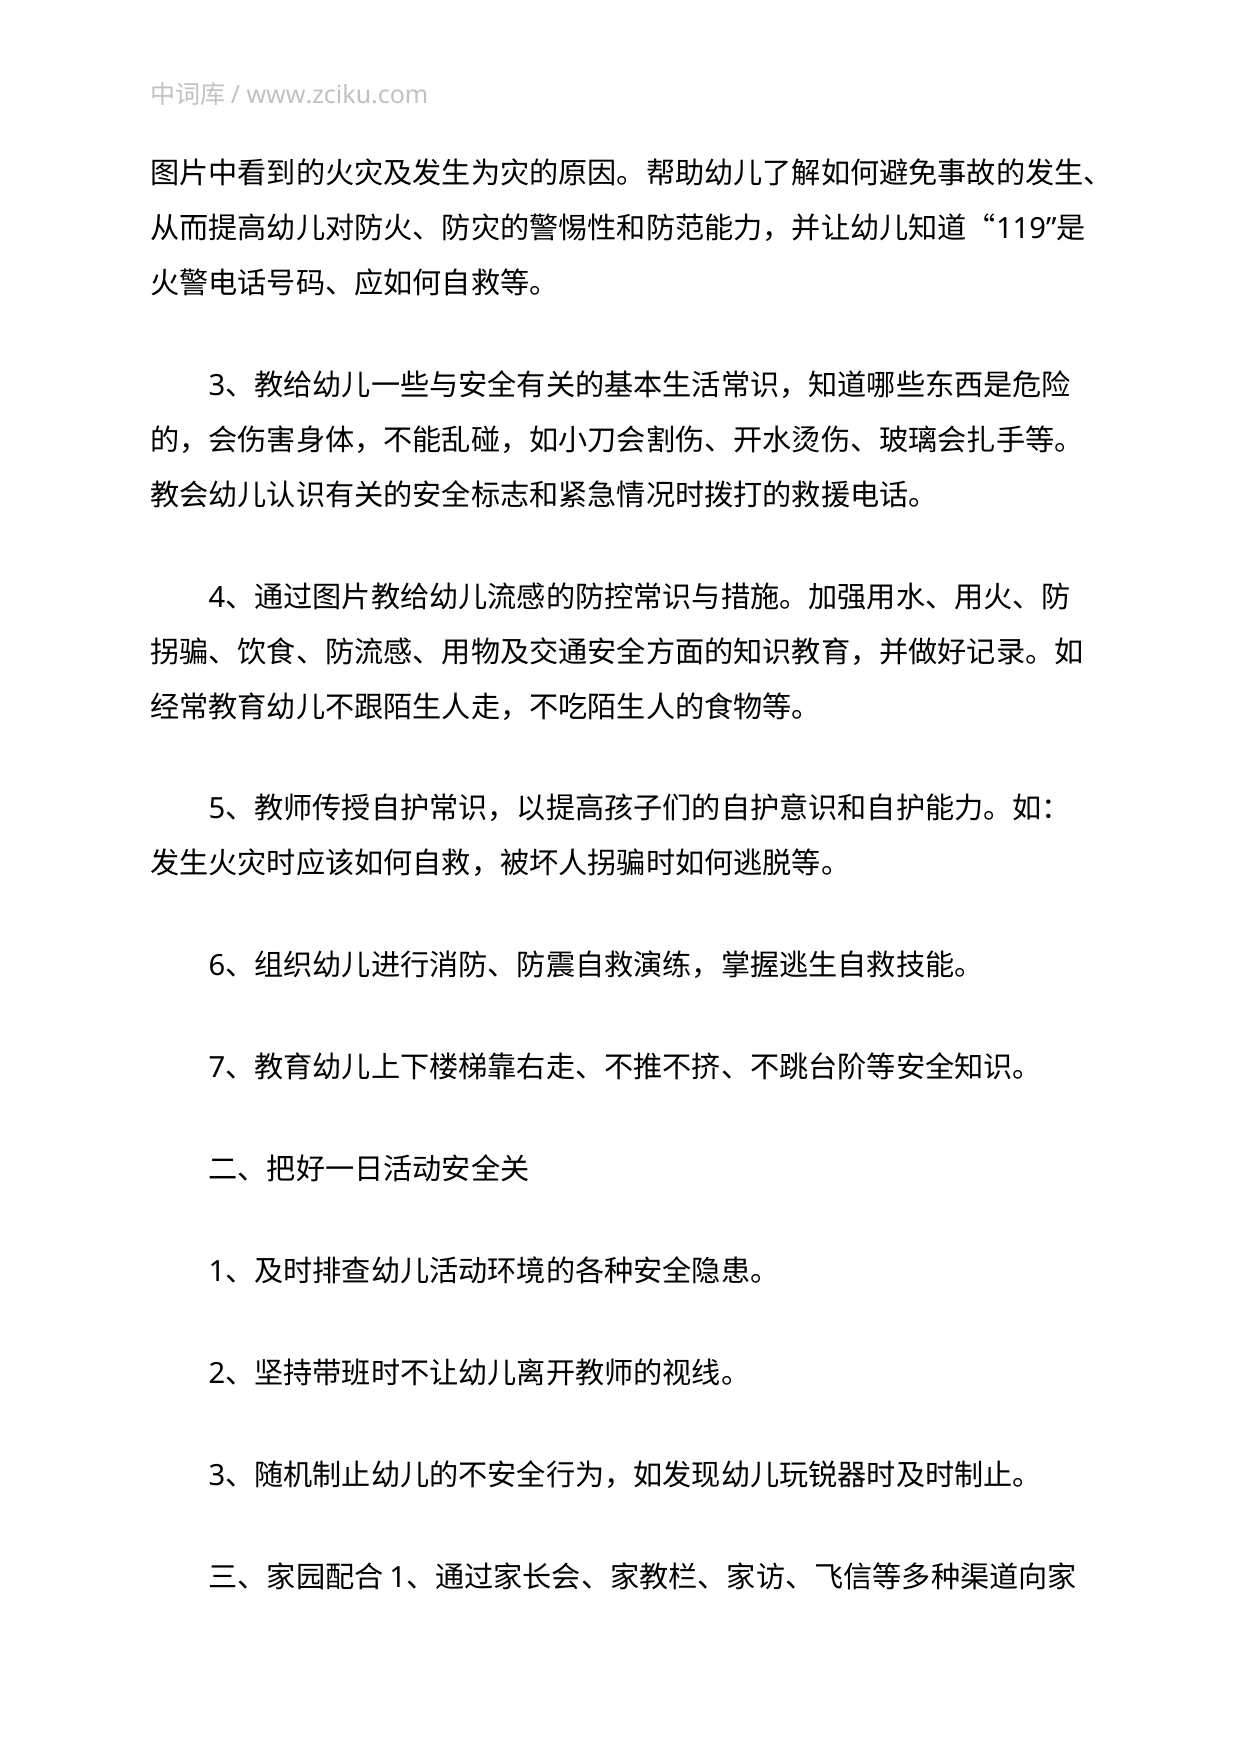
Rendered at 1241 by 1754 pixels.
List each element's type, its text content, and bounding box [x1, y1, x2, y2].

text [150, 150, 1090, 302]
text 5、教师传授自护常识，以提高孩子们的自护意识和自护能力。如：发生火灾时应该如何自救，被坏人拐骗时如何逃脱等。 [150, 785, 1090, 882]
text 7、教育幼儿上下楼梯靠右走、不推不挤、不跳台阶等安全知识。 [150, 1044, 1090, 1086]
text 2、坚持带班时不让幼儿离开教师的视线。 [150, 1349, 1090, 1392]
text 3、随机制止幼儿的不安全行为，如发现幼儿玩锐器时及时制止。 [150, 1451, 1090, 1494]
text 6、组织幼儿进行消防、防震自救演练，掌握逃生自救技能。 [150, 942, 1090, 984]
text 4、通过图片教给幼儿流感的防控常识与措施。加强用水、用火、防拐骗、饮食、防流感、用物及交通安全方面的知识教育，并做好记录。如经常教育幼儿不跟陌生人走，不吃陌生人的食物等。 [150, 573, 1090, 726]
text 1、及时排查幼儿活动环境的各种安全隐患。 [150, 1247, 1090, 1290]
text 二、把好一日活动安全关 [150, 1146, 1090, 1188]
text 3、教给幼儿一些与安全有关的基本生活常识，知道哪些东西是危险的，会伤害身体，不能乱碰，如小刀会割伤、开水烫伤、玻璃会扎手等。教会幼儿认识有关的安全标志和紧急情况时拨打的救援电话。 [150, 362, 1090, 514]
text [150, 1553, 1090, 1596]
